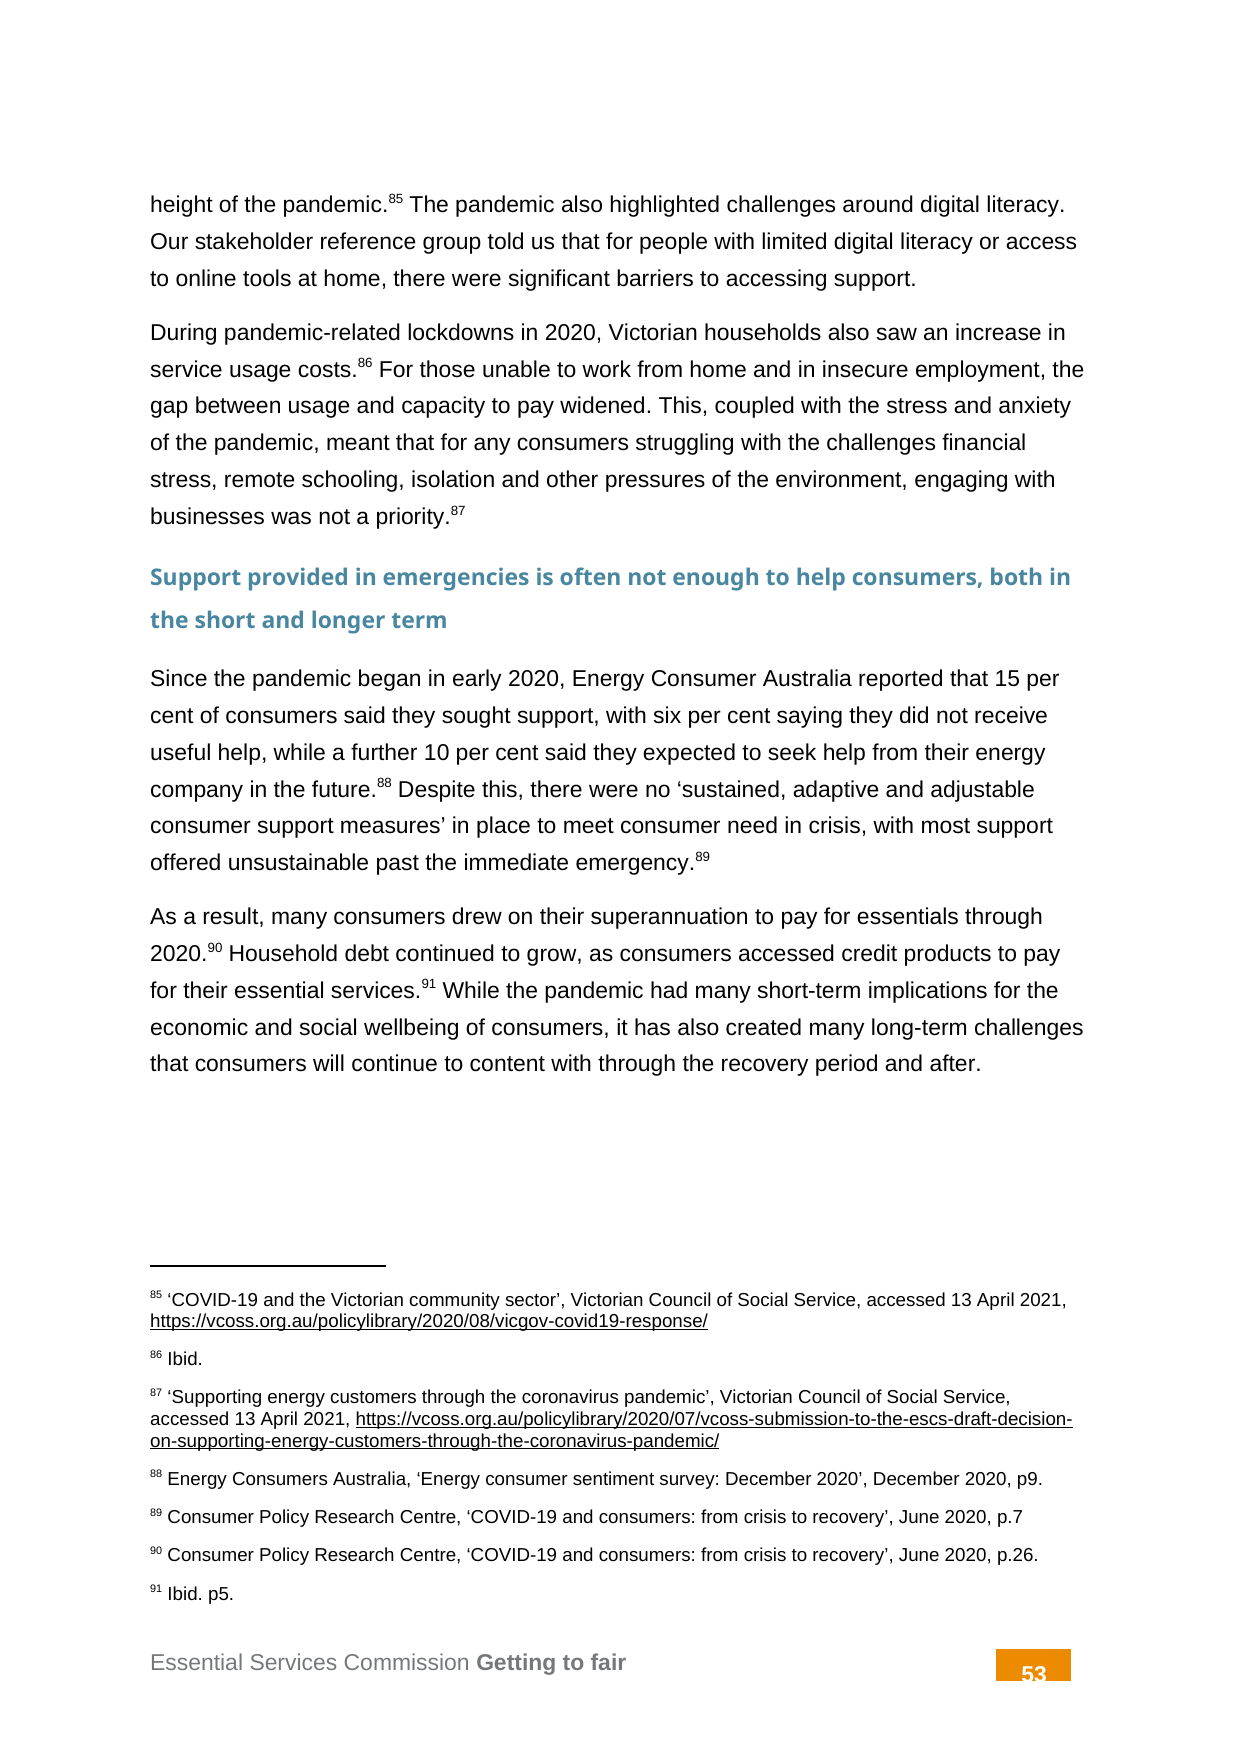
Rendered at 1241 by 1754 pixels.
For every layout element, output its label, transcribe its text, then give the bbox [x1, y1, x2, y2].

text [150, 191, 1090, 291]
text Since the pandemic began in early 2020, Energy Consumer Australia reported that 15 per cent of consumers said they sought support, with six per cent saying they did not receive useful help, while a further 10 per cent said they expected to seek help from their energy company in the future. Despite this, there were no ‘sustained, adaptive and adjustable consumer support measures’ in place to meet consumer need in crisis, with most support offered unsustainable past the immediate emergency. [150, 665, 1090, 876]
text As a result, many consumers drew on their superannuation to pay for essentials through 2020. Household debt continued to grow, as consumers accessed credit products to pay for their essential services. While the pandemic had many short-term implications for the economic and social wellbeing of consumers, it has also created many long-term challenges that consumers will continue to content with through the recovery period and after. [150, 903, 1090, 1077]
subtitle Support provided in emergencies is often not enough to help consumers, both in the short and longer term [150, 561, 1090, 636]
text During pandemic-related lockdowns in 2020, Victorian households also saw an increase in service usage costs. For those unable to work from home and in insecure employment, the gap between usage and capacity to pay widened. This, coupled with the stress and anxiety of the pandemic, meant that for any consumers struggling with the challenges financial stress, remote schooling, isolation and other pressures of the environment, engaging with businesses was not a priority. [150, 319, 1090, 529]
